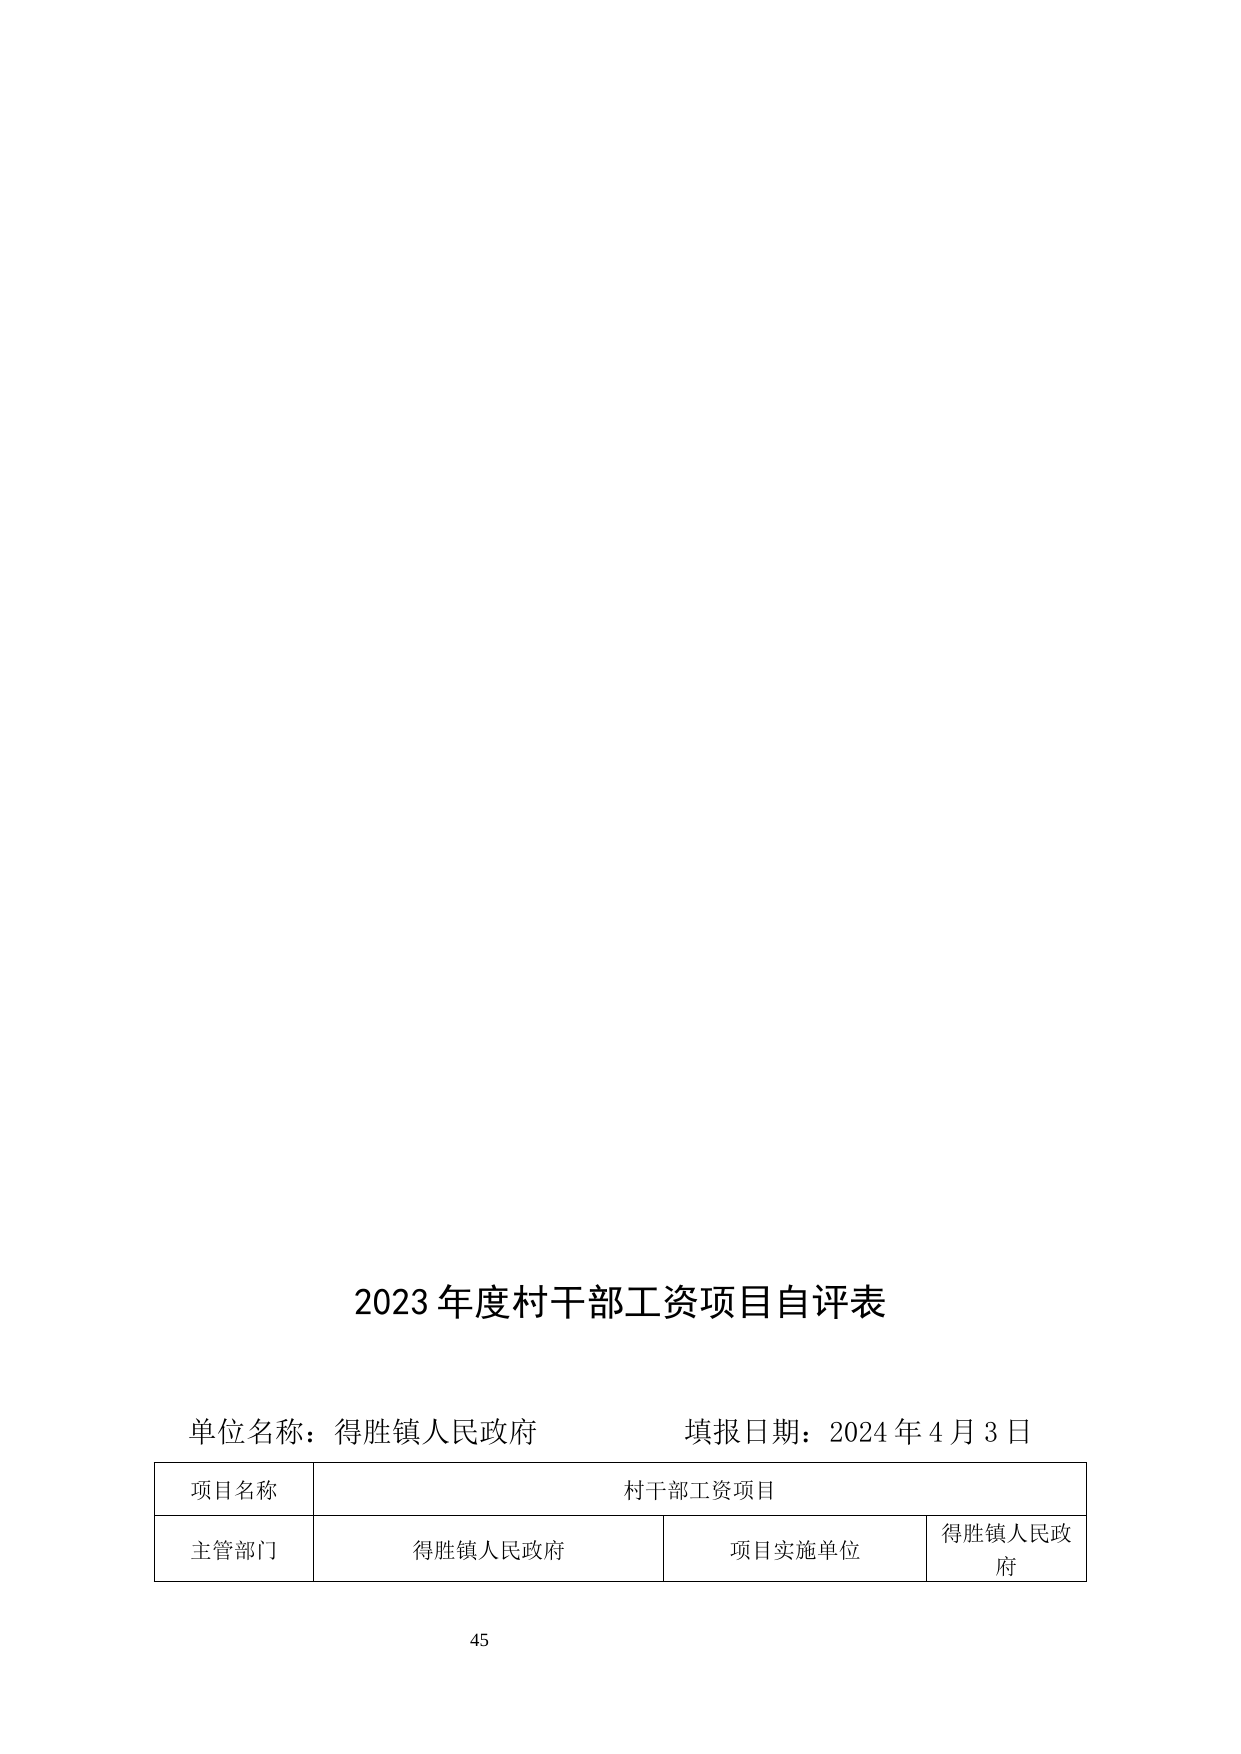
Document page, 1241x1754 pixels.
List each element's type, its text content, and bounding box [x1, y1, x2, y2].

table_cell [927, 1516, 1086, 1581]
text 单位名称：得胜镇人民政府 填报日期：2024年4月3日 [187, 1397, 1053, 1462]
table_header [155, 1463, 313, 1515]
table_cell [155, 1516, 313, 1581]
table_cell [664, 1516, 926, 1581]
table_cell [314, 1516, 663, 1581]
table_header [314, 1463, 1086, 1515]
text 2023年度村干部工资项目自评表 [187, 1267, 1053, 1332]
